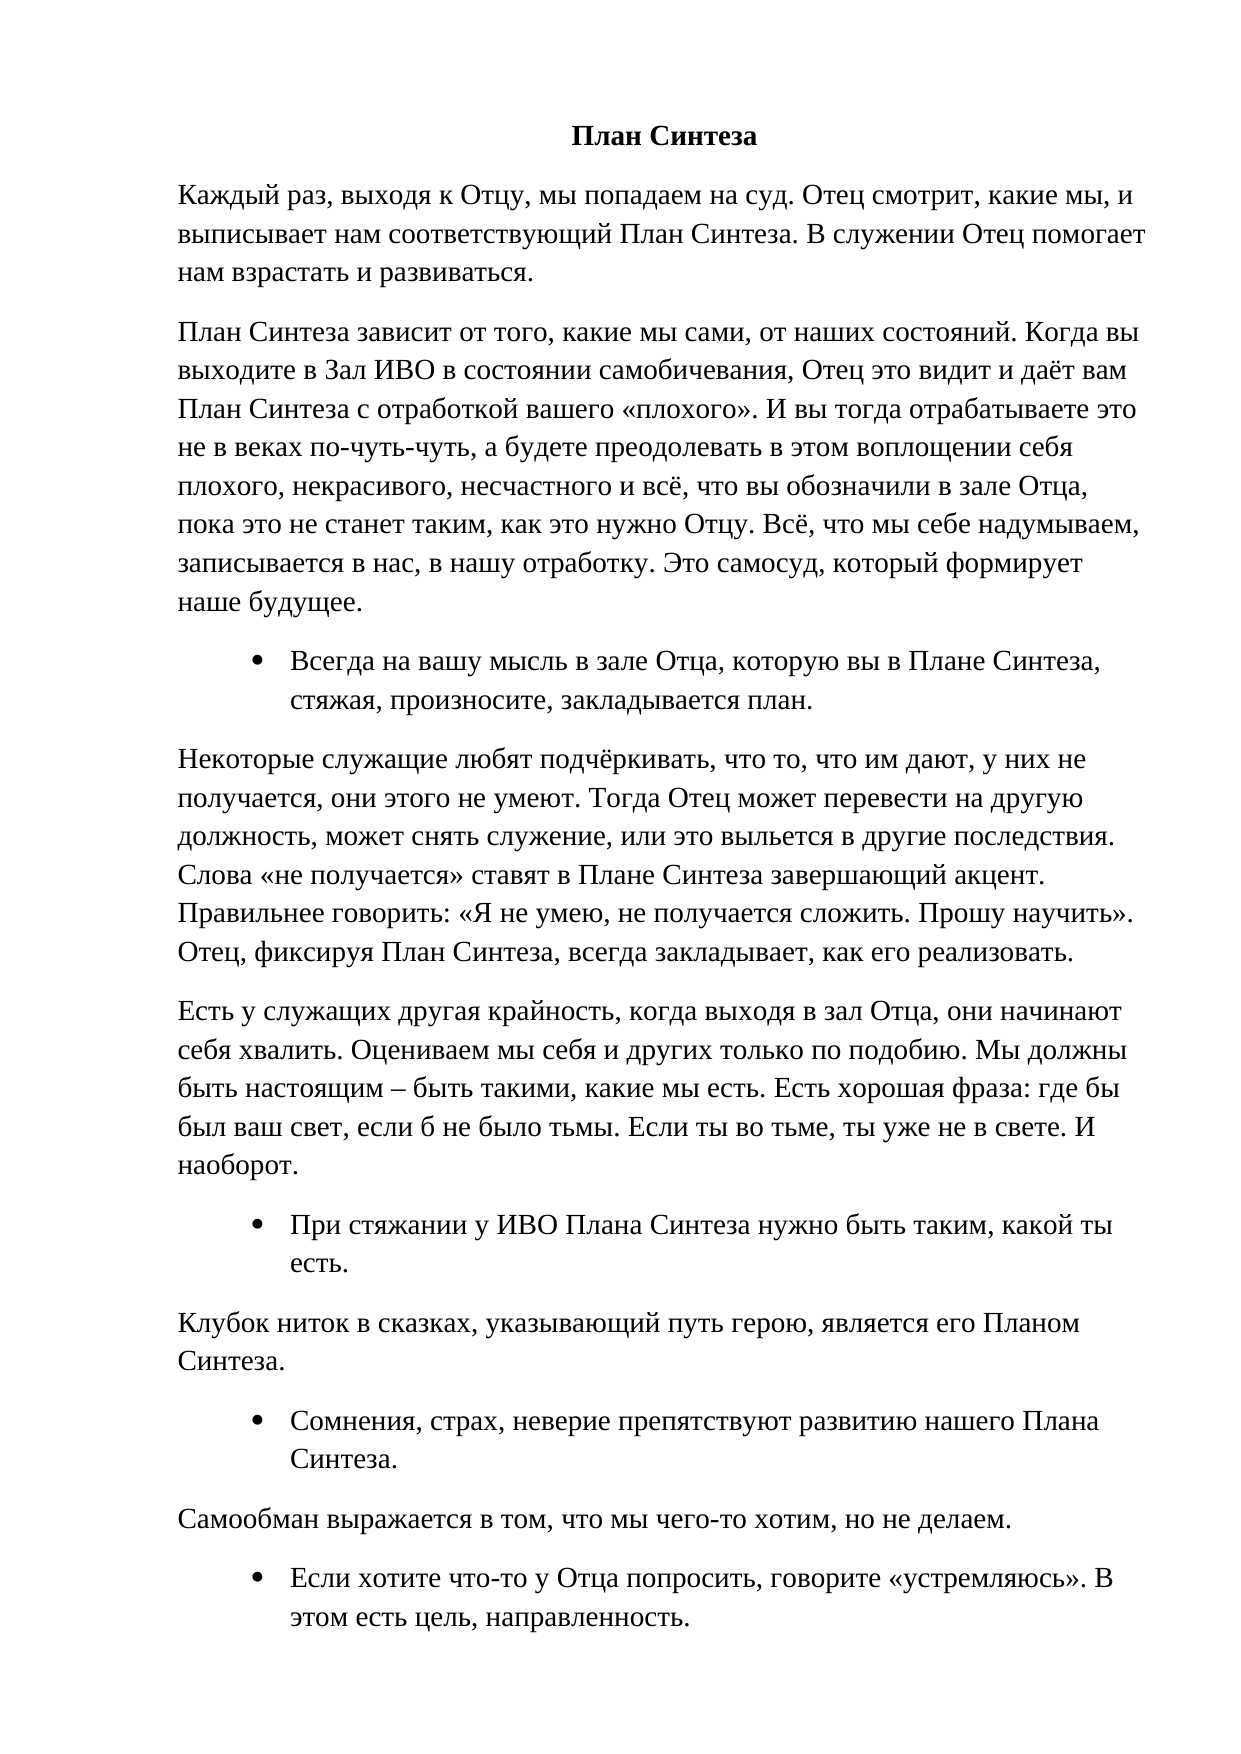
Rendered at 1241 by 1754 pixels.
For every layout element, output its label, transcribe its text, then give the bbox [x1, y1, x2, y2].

list При стяжании у ИВО Плана Синтеза нужно быть таким, какой ты есть. [252, 1207, 1152, 1279]
text Каждый раз, выходя к Отцу, мы попадаем на суд. Отец смотрит, какие мы, и выписывает нам соответствующий План Синтеза. В служении Отец помогает нам взрастать и развиваться. [177, 177, 1152, 288]
list Сомнения, страх, неверие препятствуют развитию нашего Плана Синтеза. [252, 1403, 1152, 1475]
text Самообман выражается в том, что мы чего-то хотим, но не делаем. [177, 1501, 1152, 1534]
list Всегда на вашу мысль в зале Отца, которую вы в Плане Синтеза, стяжая, произносите, закладывается план. [252, 643, 1152, 715]
text Клубок ниток в сказках, указывающий путь герою, является его Планом Синтеза. [177, 1305, 1152, 1377]
text Некоторые служащие любят подчёркивать, что то, что им дают, у них не получается, они этого не умеют. Тогда Отец может перевести на другую должность, может снять служение, или это выльется в другие последствия. Слова «не получается» ставят в Плане Синтеза завершающий акцент. Правильнее говорить: «Я не умею, не получается сложить. Прошу научить». Отец, фиксируя План Синтеза, всегда закладывает, как его реализовать. [177, 741, 1152, 967]
text Есть у служащих другая крайность, когда выходя в зал Отца, они начинают себя хвалить. Оцениваем мы себя и других только по подобию. Мы должны быть настоящим – быть такими, какие мы есть. Есть хорошая фраза: где бы был ваш свет, если б не было тьмы. Если ты во тьме, ты уже не в свете. И наоборот. [177, 993, 1152, 1181]
list Если хотите что-то у Отца попросить, говорите «устремляюсь». В этом есть цель, направленность. [252, 1560, 1152, 1632]
text План Синтеза зависит от того, какие мы сами, от наших состояний. Когда вы выходите в Зал ИВО в состоянии самобичевания, Отец это видит и даёт вам План Синтеза с отработкой вашего «плохого». И вы тогда отрабатываете это не в веках по-чуть-чуть, а будете преодолевать в этом воплощении себя плохого, некрасивого, несчастного и всё, что вы обозначили в зале Отца, пока это не станет таким, как это нужно Отцу. Всё, что мы себе надумываем, записывается в нас, в нашу отработку. Это самосуд, который формирует наше будущее. [177, 314, 1152, 617]
text План Синтеза [177, 118, 1152, 152]
